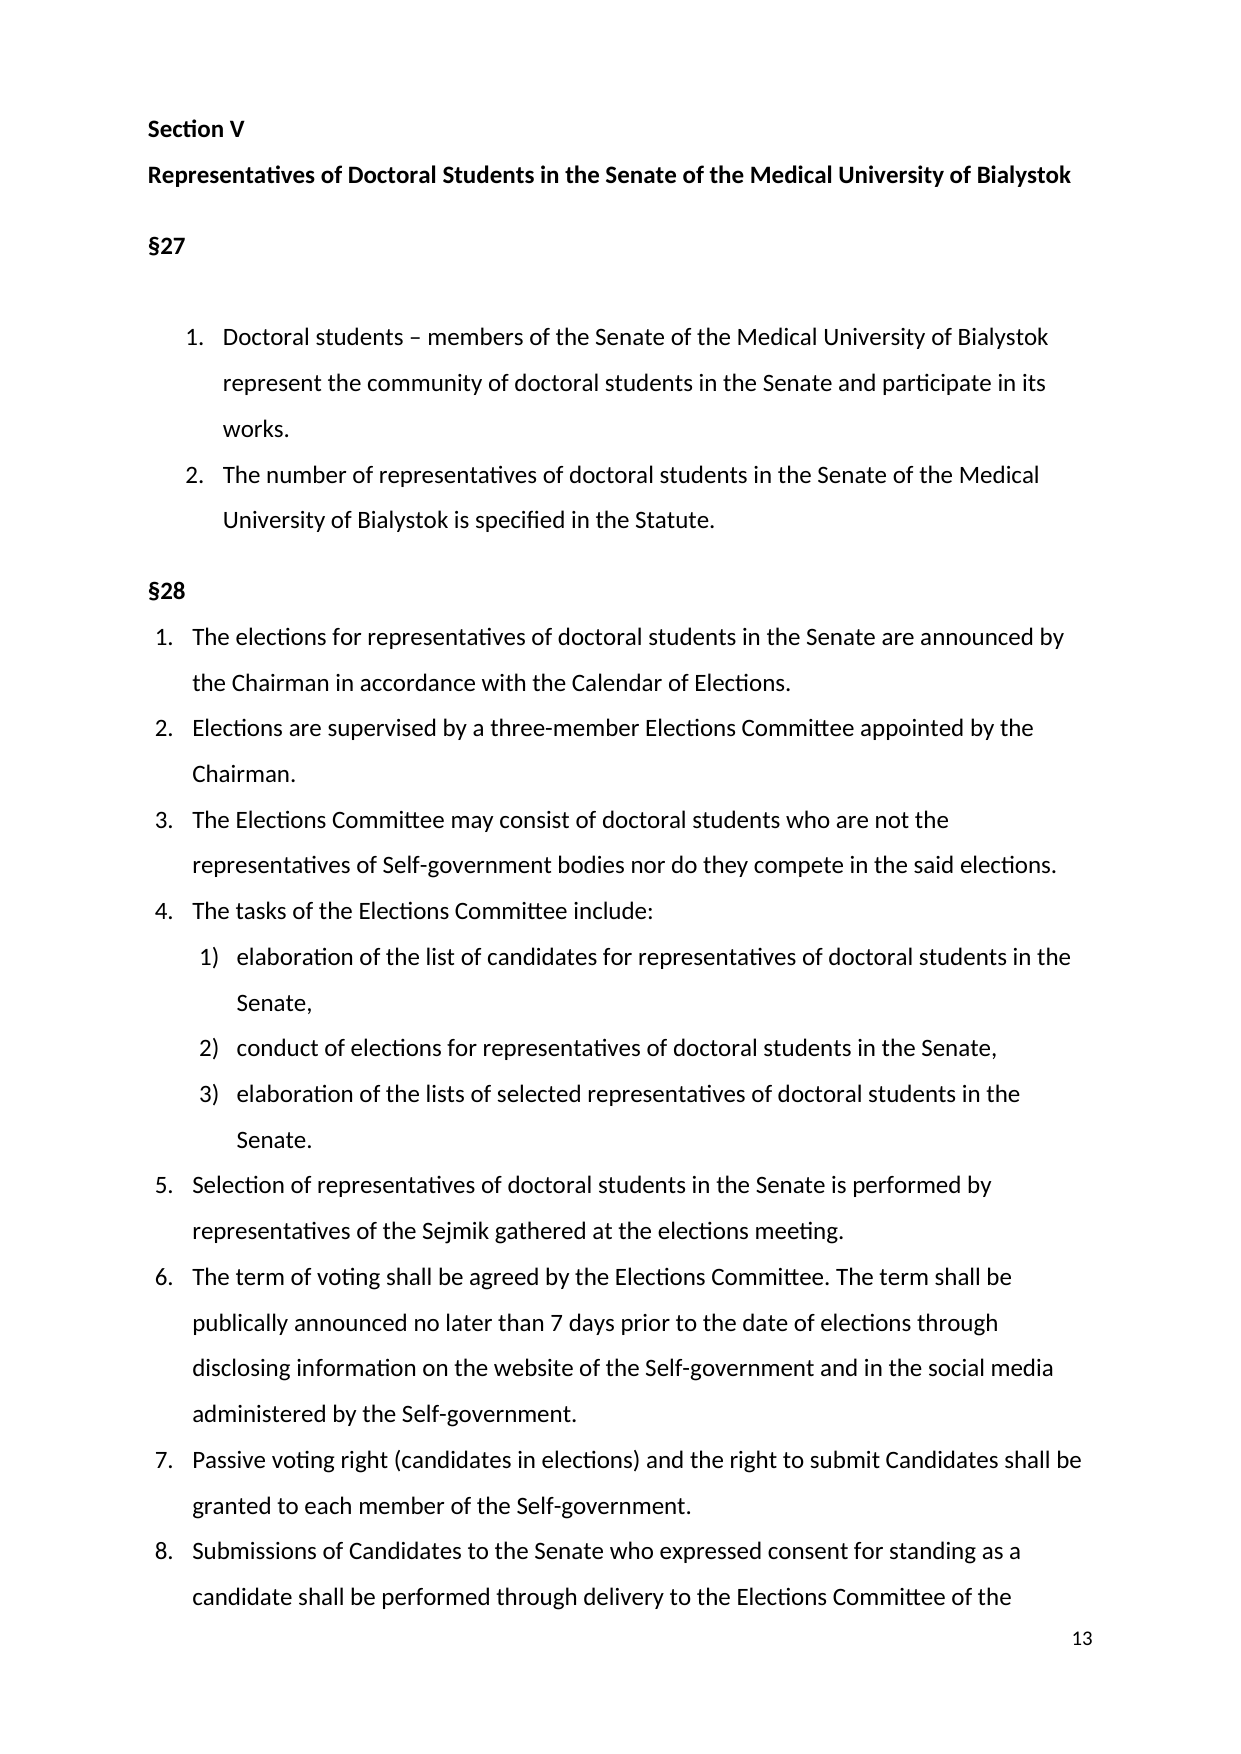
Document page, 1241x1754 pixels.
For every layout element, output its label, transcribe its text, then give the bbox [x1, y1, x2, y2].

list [154, 1536, 1092, 1612]
list Selection of representatives of doctoral students in the Senate is performed by representatives of the Sejmik gathered at the elections meeting. [154, 1170, 1092, 1246]
list Passive voting right (candidates in elections) and the right to submit Candidates shall be granted to each member of the Self-government. [154, 1444, 1092, 1520]
list The number of representatives of doctoral students in the Senate of the Medical University of Bialystok is specified in the Statute. [185, 459, 1092, 535]
list elaboration of the list of candidates for representatives of doctoral students in the Senate, [199, 941, 1092, 1017]
list The Elections Committee may consist of doctoral students who are not the representatives of Self-government bodies nor do they compete in the said elections. [154, 804, 1092, 880]
subtitle Section V Representatives of Doctoral Students in the Senate of the Medical University of Bialystok [148, 114, 1092, 190]
subtitle §27 [148, 230, 1092, 261]
list Elections are supervised by a three-member Elections Committee appointed by the Chairman. [154, 712, 1092, 789]
list The tasks of the Elections Committee include: [154, 895, 1092, 926]
list Doctoral students – members of the Senate of the Medical University of Bialystok represent the community of doctoral students in the Senate and participate in its works. [185, 322, 1092, 443]
list The term of voting shall be agreed by the Elections Committee. The term shall be publically announced no later than 7 days prior to the date of elections through disclosing information on the website of the Self-government and in the social media administered by the Self-government. [154, 1261, 1092, 1429]
list The elections for representatives of doctoral students in the Senate are announced by the Chairman in accordance with the Calendar of Elections. [154, 621, 1092, 697]
list conduct of elections for representatives of doctoral students in the Senate, [199, 1032, 1092, 1063]
list elaboration of the lists of selected representatives of doctoral students in the Senate. [199, 1078, 1092, 1154]
subtitle §28 [148, 575, 1092, 606]
